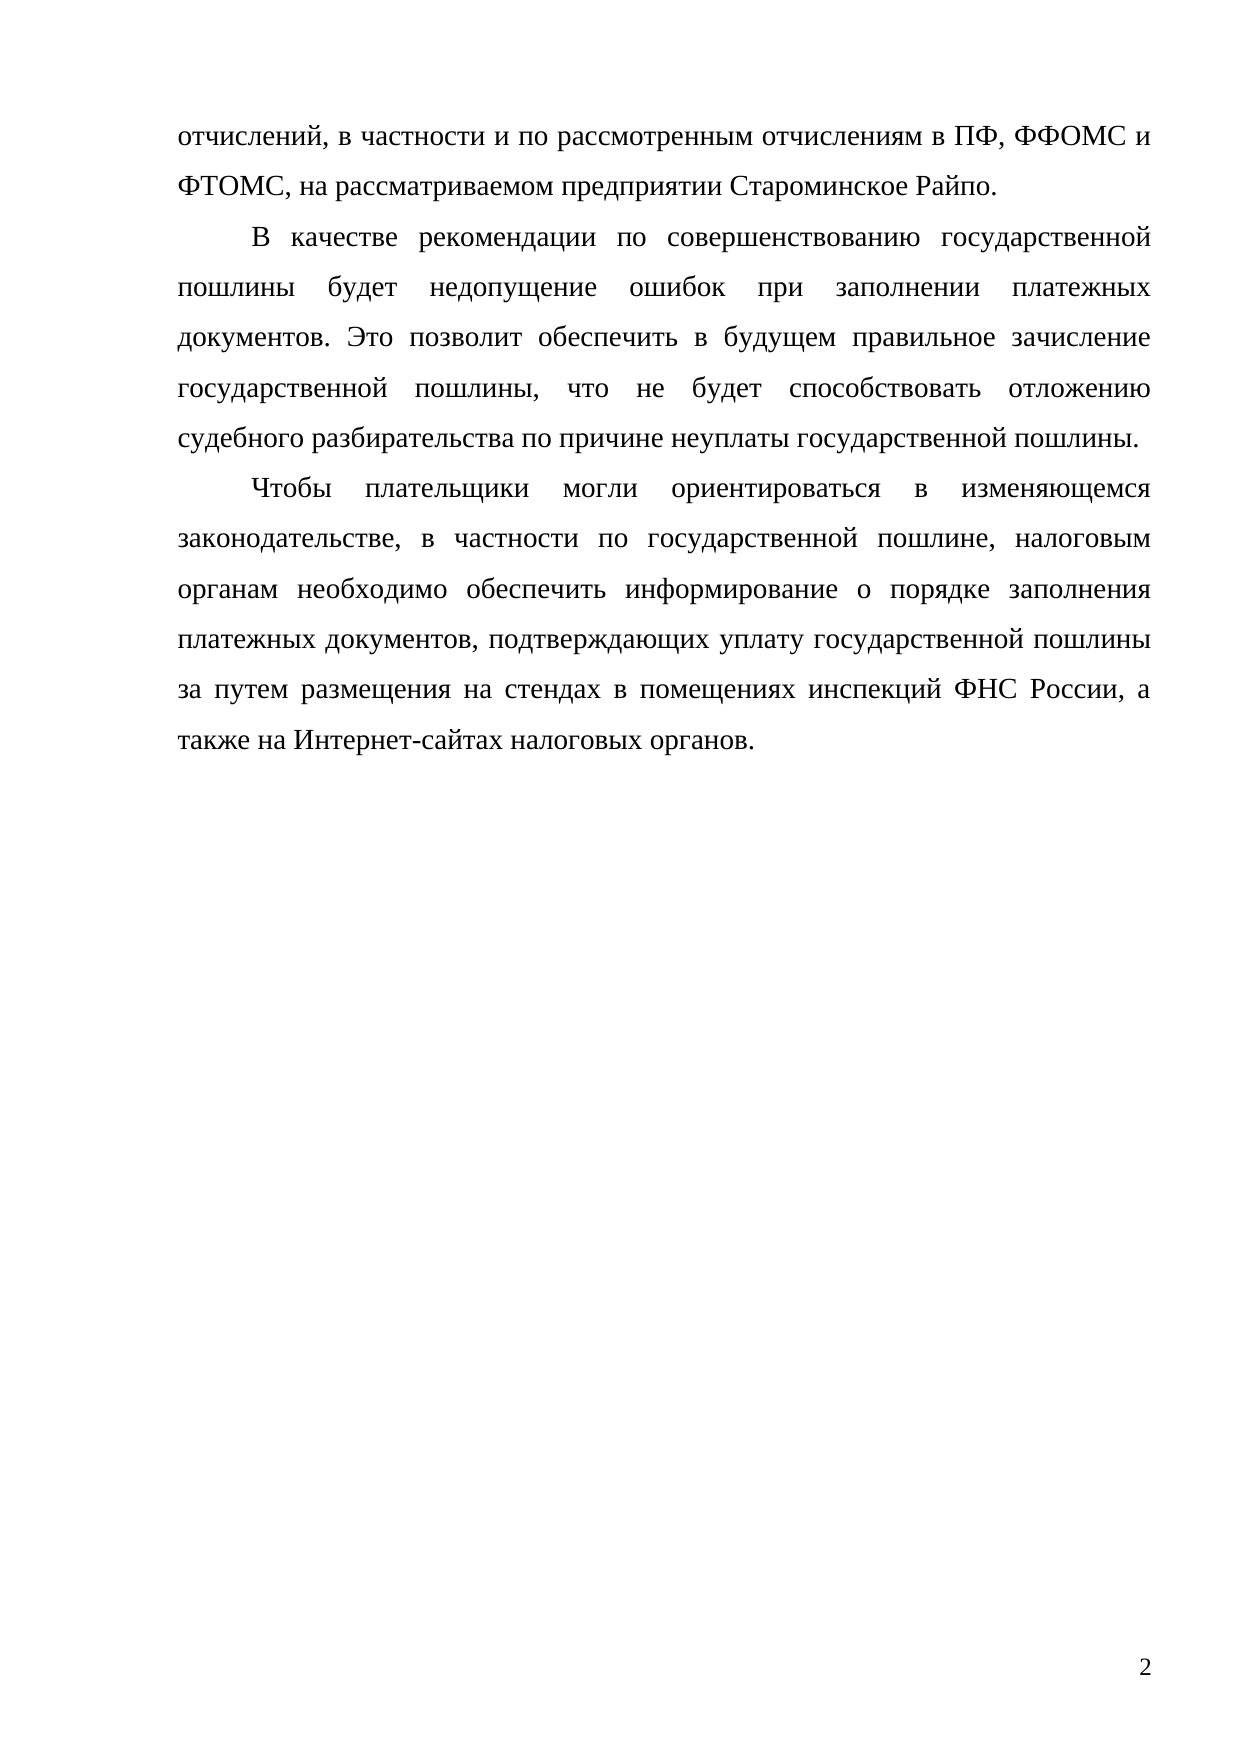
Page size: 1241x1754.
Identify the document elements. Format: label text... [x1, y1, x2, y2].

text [177, 118, 1152, 202]
text В качестве рекомендации по совершенствованию государственной пошлины будет недопущение ошибок при заполнении платежных документов. Это позволит обеспечить в будущем правильное зачисление государственной пошлины, что не будет способствовать отложению судебного разбирательства по причине неуплаты государственной пошлины. [177, 219, 1152, 453]
text Чтобы плательщики могли ориентироваться в изменяющемся законодательстве, в частности по государственной пошлине, налоговым органам необходимо обеспечить информирование о порядке заполнения платежных документов, подтверждающих уплату государственной пошлины за путем размещения на стендах в помещениях инспекций ФНС России, а также на Интернет-сайтах налоговых органов. [177, 470, 1152, 755]
